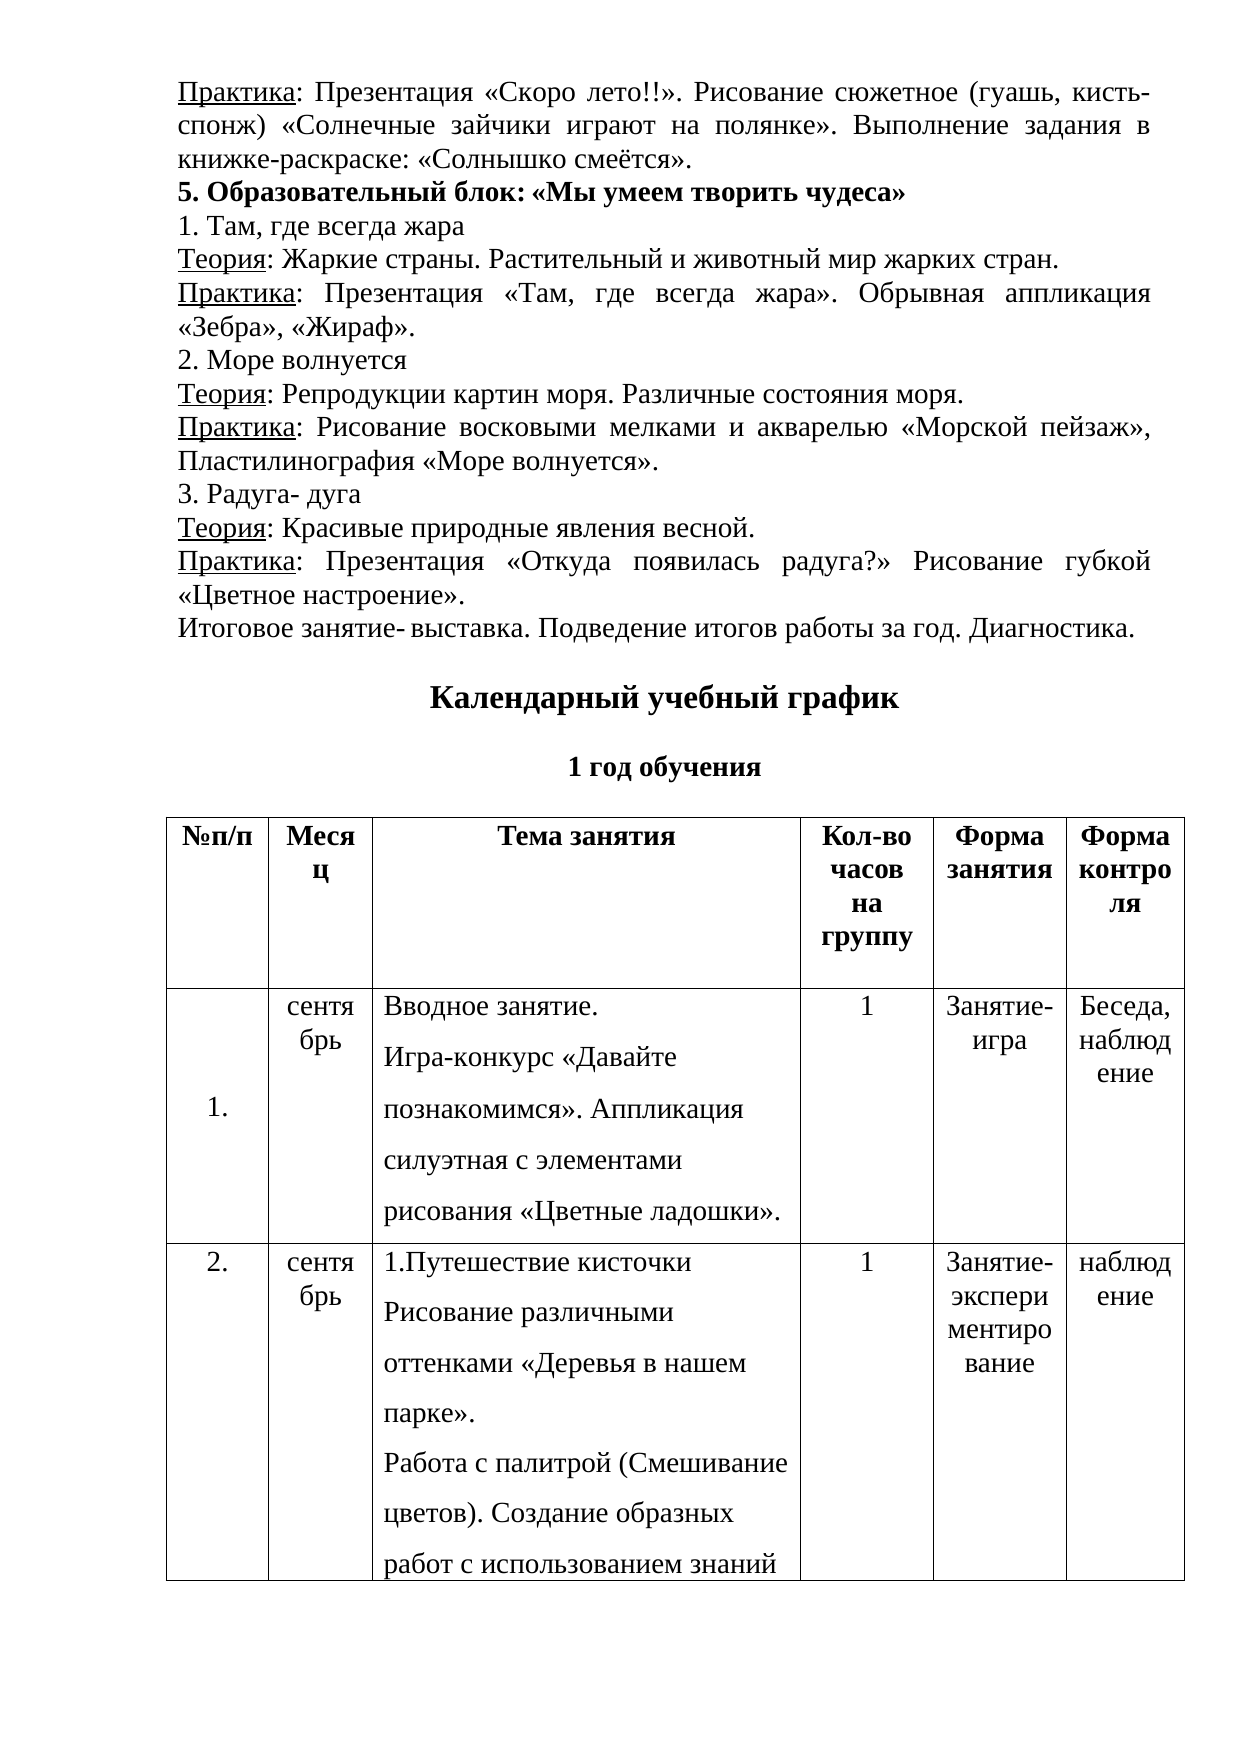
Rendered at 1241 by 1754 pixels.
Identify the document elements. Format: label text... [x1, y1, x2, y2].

text Теория: Репродукции картин моря. Различные состояния моря. [177, 376, 1152, 409]
text Практика: Презентация «Скоро лето!!». Рисование сюжетное (гуашь, кисть- спонж) «Солнечные зайчики играют на полянке». Выполнение задания в книжке-раскраске: «Солнышко смеётся». [177, 74, 1152, 174]
table_cell Беседа, наблюдение [1067, 989, 1184, 1243]
table_header Форма занятия [934, 818, 1066, 987]
text Практика: Презентация «Там, где всегда жара». Обрывная аппликация «Зебра», «Жираф». [177, 275, 1152, 342]
table_cell 1 [801, 1244, 933, 1579]
table_header Месяц [269, 818, 372, 987]
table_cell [934, 1244, 1066, 1579]
table_cell сентябрь [269, 989, 372, 1243]
text Итоговое занятие- выставка. Подведение итогов работы за год. Диагностика. [177, 611, 1152, 644]
table_cell Занятие- игра [934, 989, 1066, 1243]
table_cell Вводное занятие. Игра-конкурс «Давайте познакомимся». Аппликация силуэтная с элементами рисования «Цветные ладошки». [373, 989, 800, 1243]
text 2. Море волнуется [177, 342, 1152, 376]
table_header Тема занятия [373, 818, 800, 987]
text Теория: Красивые природные явления весной. [177, 510, 1152, 543]
table_header №п/п [167, 818, 268, 987]
text 3. Радуга- дуга [177, 476, 1152, 510]
text Практика: Рисование восковыми мелками и акварелью «Морской пейзаж», Пластилинография «Море волнуется». [177, 409, 1152, 476]
table_cell 1. [167, 989, 268, 1243]
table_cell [373, 1244, 800, 1579]
table_header Кол-во часов на группу [801, 818, 933, 987]
table_cell сентябрь [269, 1244, 372, 1579]
text Практика: Презентация «Откуда появилась радуга?» Рисование губкой «Цветное настроение». [177, 543, 1152, 611]
table_header Форма контроля [1067, 818, 1184, 987]
table_cell 2. [167, 1244, 268, 1579]
text 1. Там, где всегда жара [177, 208, 1152, 242]
text Теория: Жаркие страны. Растительный и животный мир жарких стран. [177, 242, 1152, 275]
text 1 год обучения [177, 749, 1152, 783]
table_cell 1 [801, 989, 933, 1243]
text Календарный учебный график [177, 678, 1152, 716]
text 5. Образовательный блок: «Мы умеем творить чудеса» [177, 174, 1152, 208]
table_cell наблюдение [1067, 1244, 1184, 1579]
